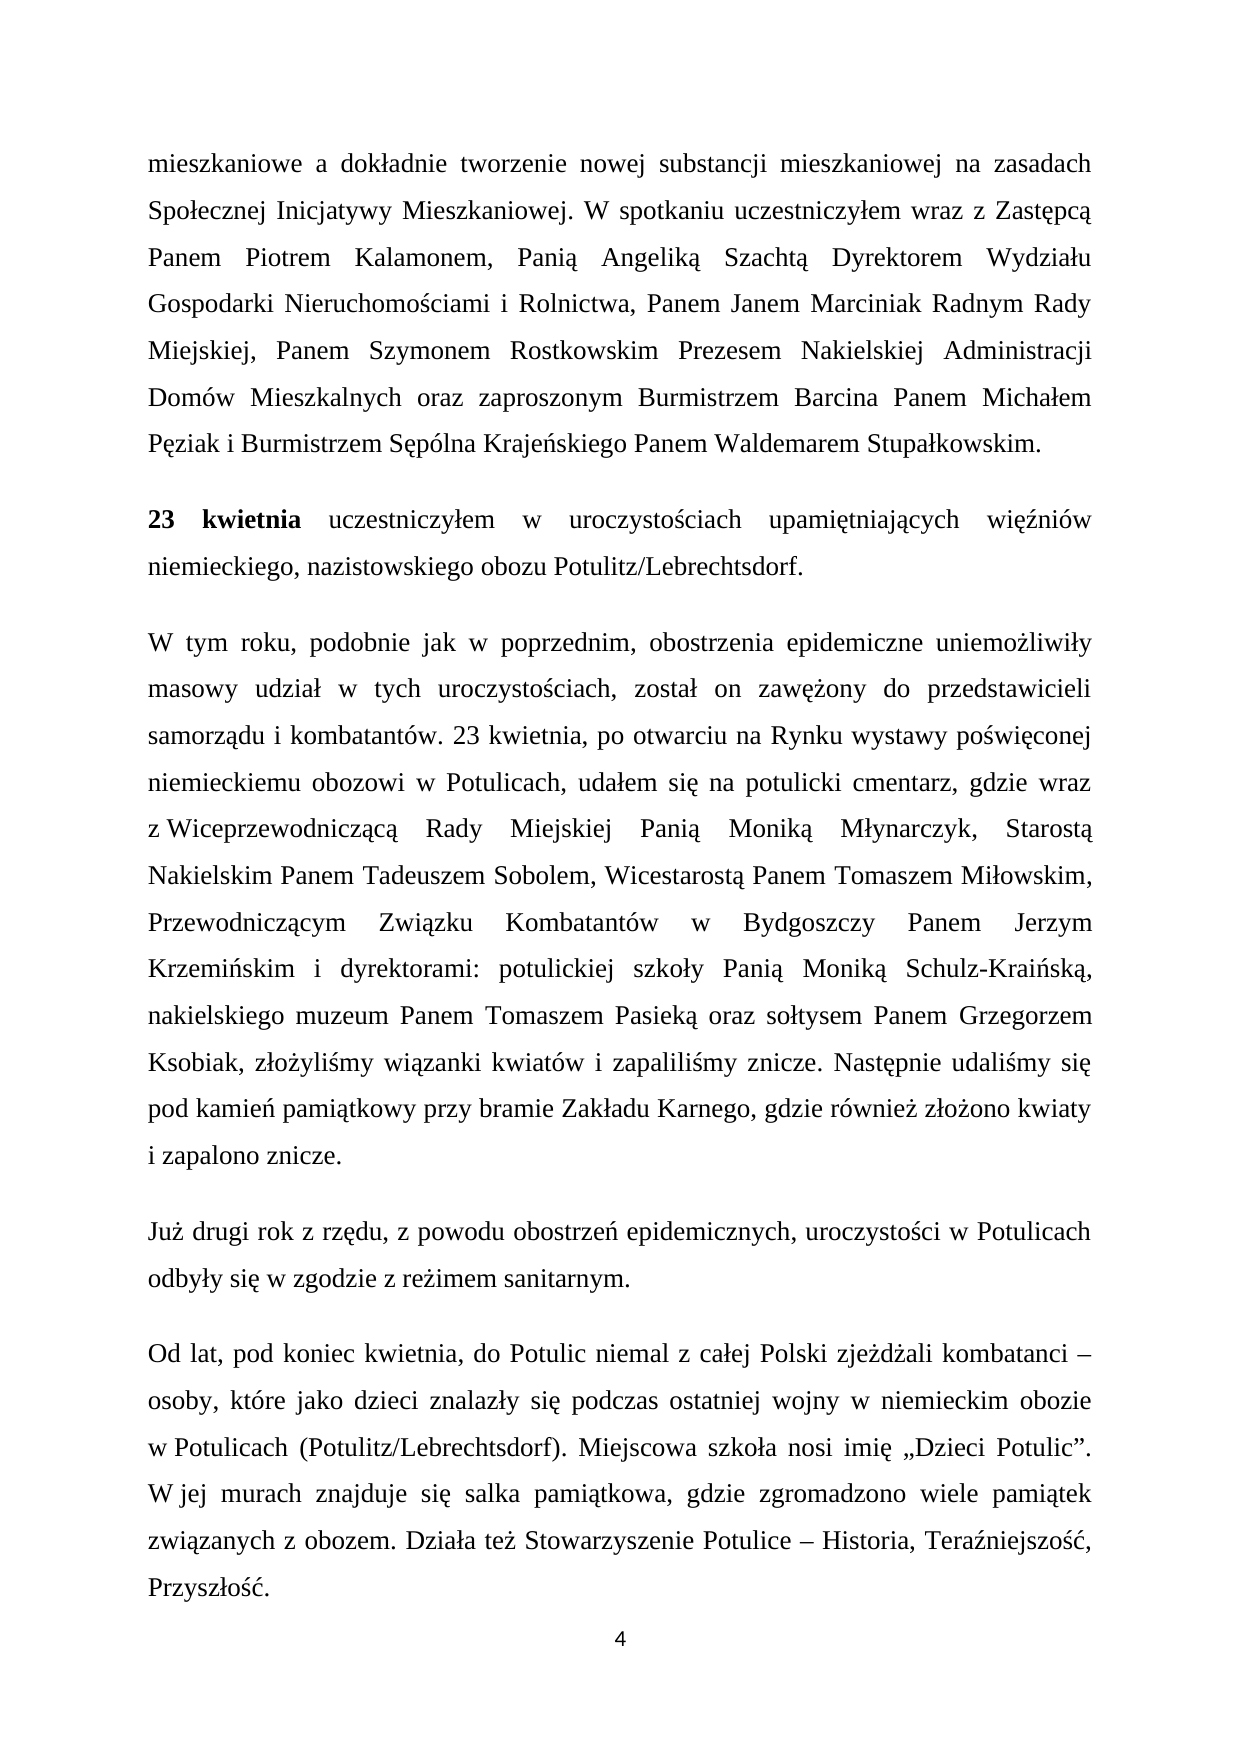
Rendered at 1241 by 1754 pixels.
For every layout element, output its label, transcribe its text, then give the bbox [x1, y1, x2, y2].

text W tym roku, podobnie jak w poprzednim, obostrzenia epidemiczne uniemożliwiły masowy udział w tych uroczystościach, został on zawężony do przedstawicieli samorządu i kombatantów. 23 kwietnia, po otwarciu na Rynku wystawy poświęconej niemieckiemu obozowi w Potulicach, udałem się na potulicki cmentarz, gdzie wraz z Wiceprzewodniczącą Rady Miejskiej Panią Moniką Młynarczyk, Starostą Nakielskim Panem Tadeuszem Sobolem, Wicestarostą Panem Tomaszem Miłowskim, Przewodniczącym Związku Kombatantów w Bydgoszczy Panem Jerzym Krzemińskim i dyrektorami: potulickiej szkoły Panią Moniką Schulz-Kraińską, nakielskiego muzeum Panem Tomaszem Pasieką oraz sołtysem Panem Grzegorzem Ksobiak, złożyliśmy wiązanki kwiatów i zapaliliśmy znicze. Następnie udaliśmy się pod kamień pamiątkowy przy bramie Zakładu Karnego, gdzie również złożono kwiaty i zapalono znicze. [148, 626, 1093, 1170]
text 23 kwietnia uczestniczyłem w uroczystościach upamiętniających więźniów niemieckiego, nazistowskiego obozu Potulitz/Lebrechtsdorf. [148, 503, 1093, 581]
text Już drugi rok z rzędu, z powodu obostrzeń epidemicznych, uroczystości w Potulicach odbyły się w zgodzie z reżimem sanitarnym. [148, 1215, 1093, 1293]
text Od lat, pod koniec kwietnia, do Potulic niemal z całej Polski zjeżdżali kombatanci – osoby, które jako dzieci znalazły się podczas ostatniej wojny w niemieckim obozie w Potulicach (Potulitz/Lebrechtsdorf). Miejscowa szkoła nosi imię „Dzieci Potulic”. W jej murach znajduje się salka pamiątkowa, gdzie zgromadzono wiele pamiątek związanych z obozem. Działa też Stowarzyszenie Potulice – Historia, Teraźniejszość, Przyszłość. [148, 1338, 1093, 1602]
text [148, 148, 1093, 459]
